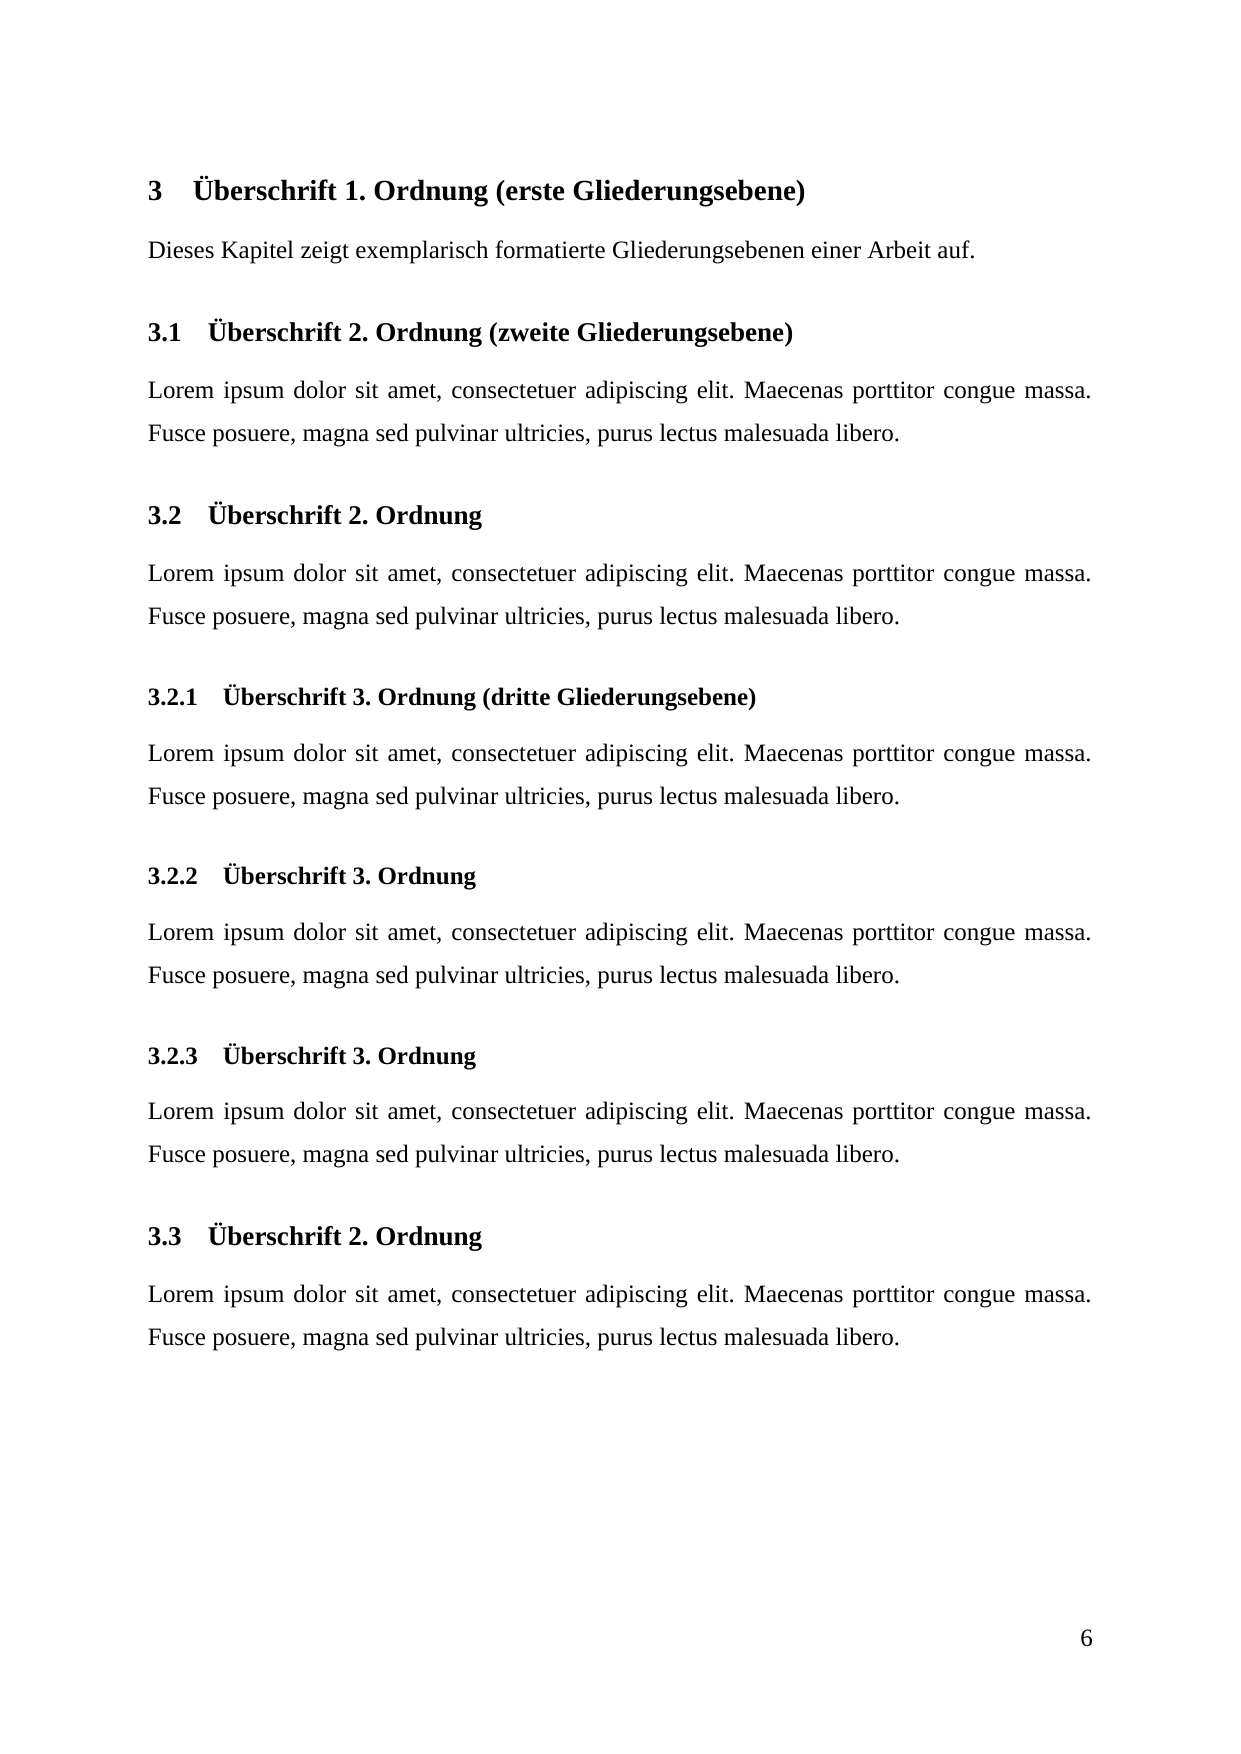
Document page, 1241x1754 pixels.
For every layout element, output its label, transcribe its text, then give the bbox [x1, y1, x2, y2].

subtitle Überschrift 2. Ordnung [148, 1220, 1092, 1251]
text Lorem ipsum dolor sit amet, consectetuer adipiscing elit. Maecenas porttitor congue massa. Fusce posuere, magna sed pulvinar ultricies, purus lectus malesuada libero. [148, 1279, 1092, 1351]
text Dieses Kapitel zeigt exemplarisch formatierte Gliederungsebenen einer Arbeit auf. [148, 236, 1092, 264]
subtitle Überschrift 2. Ordnung (zweite Gliederungsebene) [148, 316, 1092, 347]
text Lorem ipsum dolor sit amet, consectetuer adipiscing elit. Maecenas porttitor congue massa. Fusce posuere, magna sed pulvinar ultricies, purus lectus malesuada libero. [148, 558, 1092, 630]
subtitle Überschrift 1. Ordnung (erste Gliederungsebene) [148, 173, 1092, 206]
subtitle Überschrift 3. Ordnung [148, 861, 1092, 890]
text Lorem ipsum dolor sit amet, consectetuer adipiscing elit. Maecenas porttitor congue massa. Fusce posuere, magna sed pulvinar ultricies, purus lectus malesuada libero. [148, 917, 1092, 989]
text Lorem ipsum dolor sit amet, consectetuer adipiscing elit. Maecenas porttitor congue massa. Fusce posuere, magna sed pulvinar ultricies, purus lectus malesuada libero. [148, 1096, 1092, 1168]
subtitle Überschrift 3. Ordnung [148, 1041, 1092, 1069]
subtitle Überschrift 2. Ordnung [148, 499, 1092, 530]
subtitle Überschrift 3. Ordnung (dritte Gliederungsebene) [148, 682, 1092, 711]
text Lorem ipsum dolor sit amet, consectetuer adipiscing elit. Maecenas porttitor congue massa. Fusce posuere, magna sed pulvinar ultricies, purus lectus malesuada libero. [148, 738, 1092, 809]
text Lorem ipsum dolor sit amet, consectetuer adipiscing elit. Maecenas porttitor congue massa. Fusce posuere, magna sed pulvinar ultricies, purus lectus malesuada libero. [148, 375, 1092, 447]
